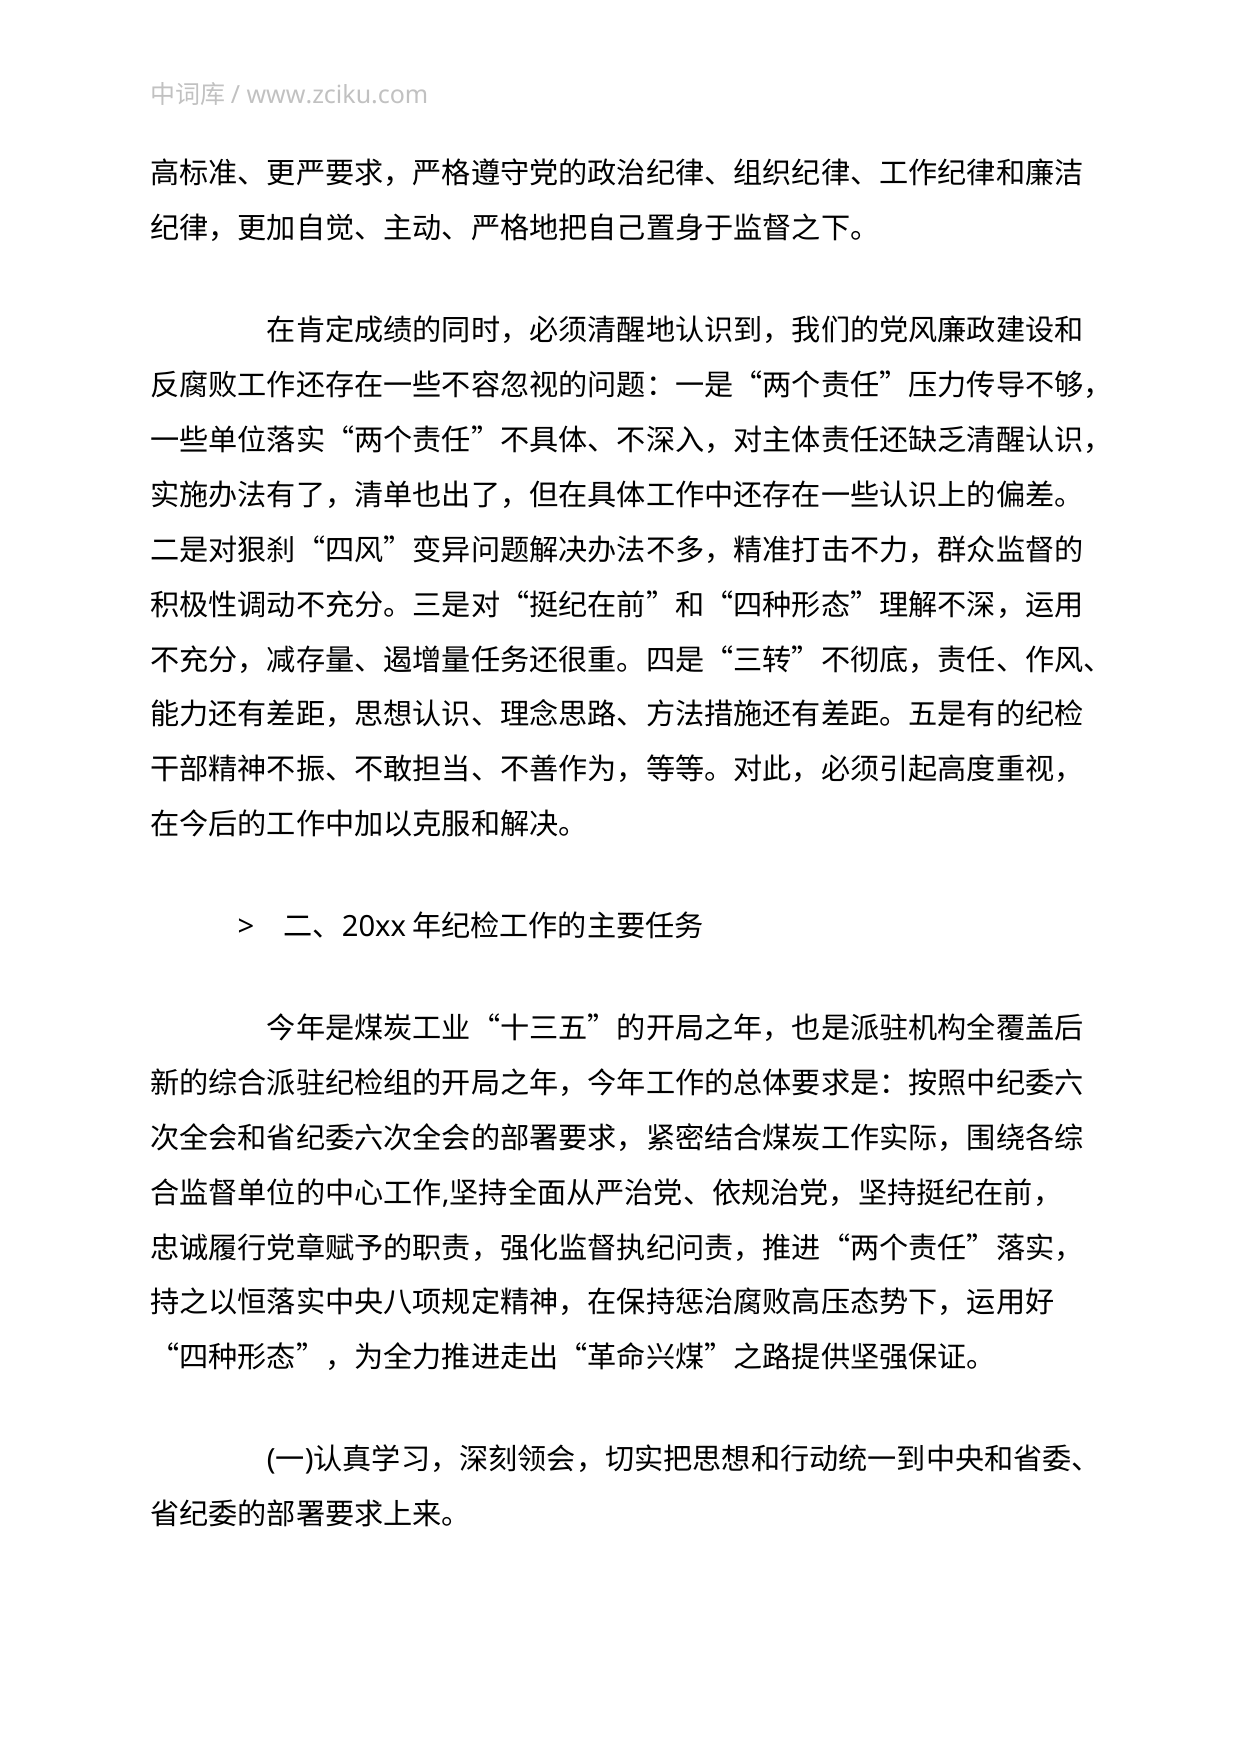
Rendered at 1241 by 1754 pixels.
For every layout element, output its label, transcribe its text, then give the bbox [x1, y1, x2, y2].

text 在肯定成绩的同时，必须清醒地认识到，我们的党风廉政建设和反腐败工作还存在一些不容忽视的问题：一是“两个责任”压力传导不够，一些单位落实“两个责任”不具体、不深入，对主体责任还缺乏清醒认识，实施办法有了，清单也出了，但在具体工作中还存在一些认识上的偏差。二是对狠刹“四风”变异问题解决办法不多，精准打击不力，群众监督的积极性调动不充分。三是对“挺纪在前”和“四种形态”理解不深，运用不充分，减存量、遏增量任务还很重。四是“三转”不彻底，责任、作风、能力还有差距，思想认识、理念思路、方法措施还有差距。五是有的纪检干部精神不振、不敢担当、不善作为，等等。对此，必须引起高度重视，在今后的工作中加以克服和解决。 [150, 307, 1090, 843]
text 今年是煤炭工业“十三五”的开局之年，也是派驻机构全覆盖后新的综合派驻纪检组的开局之年，今年工作的总体要求是：按照中纪委六次全会和省纪委六次全会的部署要求，紧密结合煤炭工作实际，围绕各综合监督单位的中心工作,坚持全面从严治党、依规治党，坚持挺纪在前，忠诚履行党章赋予的职责，强化监督执纪问责，推进“两个责任”落实，持之以恒落实中央八项规定精神，在保持惩治腐败高压态势下，运用好“四种形态”，为全力推进走出“革命兴煤”之路提供坚强保证。 [150, 1004, 1090, 1376]
text (一)认真学习，深刻领会，切实把思想和行动统一到中央和省委、省纪委的部署要求上来。 [150, 1436, 1090, 1533]
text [150, 150, 1090, 247]
text > 二、20xx年纪检工作的主要任务 [150, 902, 1090, 945]
